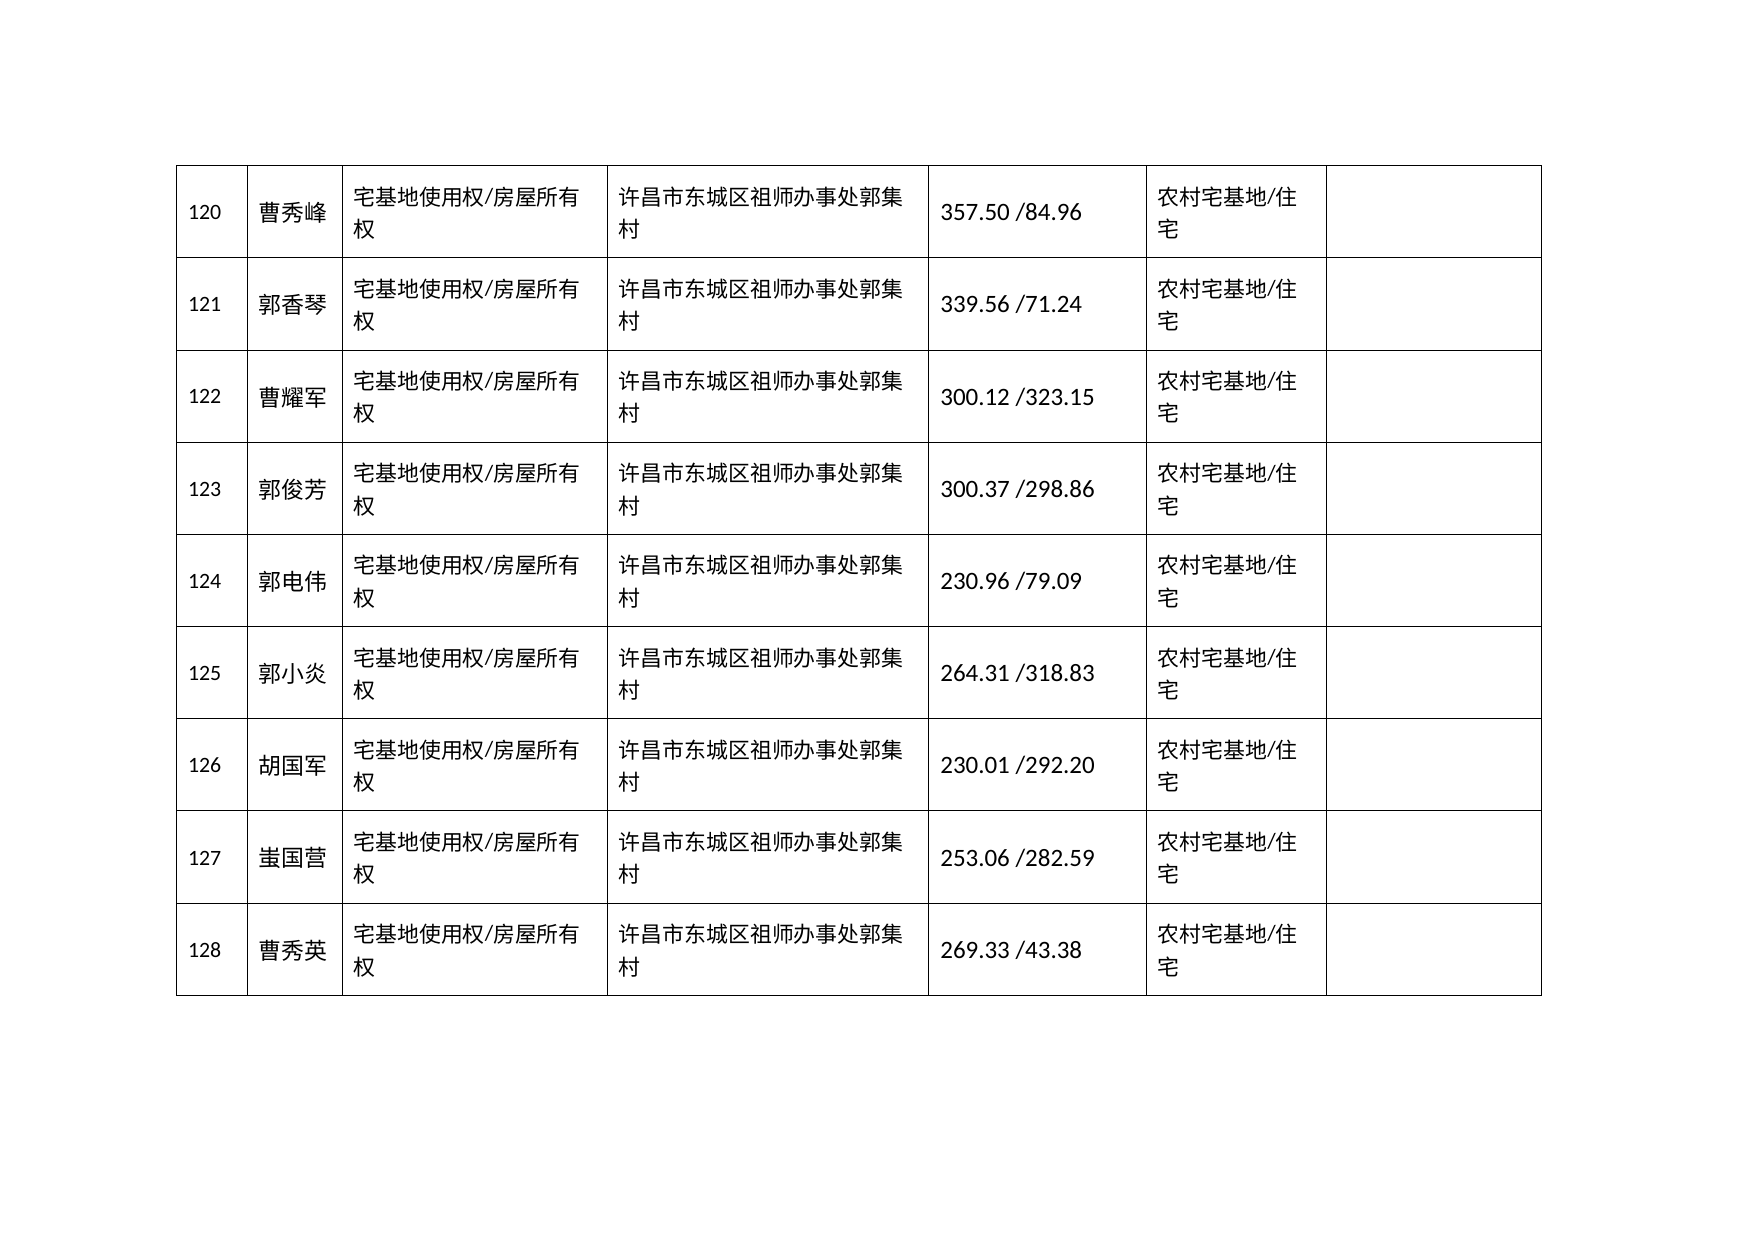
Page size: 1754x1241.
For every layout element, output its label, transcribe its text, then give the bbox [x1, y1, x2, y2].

table_cell 125 [177, 627, 247, 718]
table_cell 许昌市东城区祖师办事处郭集村 [608, 166, 928, 257]
table_cell 农村宅基地/住宅 [1147, 627, 1326, 718]
table_cell [1327, 719, 1541, 810]
table_cell 许昌市东城区祖师办事处郭集村 [608, 258, 928, 349]
table_cell 339.56 /71.24 [929, 258, 1146, 349]
table_cell 123 [177, 443, 247, 534]
table_cell 许昌市东城区祖师办事处郭集村 [608, 535, 928, 626]
table_cell 许昌市东城区祖师办事处郭集村 [608, 811, 928, 903]
table_cell 农村宅基地/住宅 [1147, 166, 1326, 257]
table_cell 宅基地使用权/房屋所有权 [343, 166, 607, 257]
table_cell [1327, 811, 1541, 903]
table_cell 宅基地使用权/房屋所有权 [343, 535, 607, 626]
table_cell 蚩国营 [248, 811, 342, 903]
table_cell 122 [177, 351, 247, 442]
table_cell 曹秀英 [248, 904, 342, 995]
table_cell 230.96 /79.09 [929, 535, 1146, 626]
table_cell 郭小炎 [248, 627, 342, 718]
table_cell 曹秀峰 [248, 166, 342, 257]
table_cell 宅基地使用权/房屋所有权 [343, 904, 607, 995]
table_cell 124 [177, 535, 247, 626]
table_cell 宅基地使用权/房屋所有权 [343, 811, 607, 903]
table_cell 曹耀军 [248, 351, 342, 442]
table_cell 农村宅基地/住宅 [1147, 719, 1326, 810]
table_cell 宅基地使用权/房屋所有权 [343, 258, 607, 349]
table_cell 郭香琴 [248, 258, 342, 349]
table_cell 许昌市东城区祖师办事处郭集村 [608, 351, 928, 442]
table_cell 230.01 /292.20 [929, 719, 1146, 810]
table_cell 宅基地使用权/房屋所有权 [343, 351, 607, 442]
table_cell 宅基地使用权/房屋所有权 [343, 627, 607, 718]
table_cell 农村宅基地/住宅 [1147, 535, 1326, 626]
table_cell 许昌市东城区祖师办事处郭集村 [608, 443, 928, 534]
table_cell 宅基地使用权/房屋所有权 [343, 719, 607, 810]
table_cell [1327, 535, 1541, 626]
table_cell 农村宅基地/住宅 [1147, 811, 1326, 903]
table_cell 郭电伟 [248, 535, 342, 626]
table_cell 郭俊芳 [248, 443, 342, 534]
table_cell 264.31 /318.83 [929, 627, 1146, 718]
table_cell 127 [177, 811, 247, 903]
table_cell 120 [177, 166, 247, 257]
table_cell 许昌市东城区祖师办事处郭集村 [608, 627, 928, 718]
table_cell [1327, 904, 1541, 995]
table_cell [1327, 627, 1541, 718]
table_cell 357.50 /84.96 [929, 166, 1146, 257]
table_cell 农村宅基地/住宅 [1147, 351, 1326, 442]
table_cell 269.33 /43.38 [929, 904, 1146, 995]
table_cell 253.06 /282.59 [929, 811, 1146, 903]
table_cell 300.37 /298.86 [929, 443, 1146, 534]
table_cell 许昌市东城区祖师办事处郭集村 [608, 719, 928, 810]
table_cell [1327, 443, 1541, 534]
table_cell 农村宅基地/住宅 [1147, 443, 1326, 534]
table_cell 121 [177, 258, 247, 349]
table_cell [1327, 258, 1541, 349]
table_cell 胡国军 [248, 719, 342, 810]
table_cell [1327, 166, 1541, 257]
table_cell 农村宅基地/住宅 [1147, 904, 1326, 995]
table_cell 300.12 /323.15 [929, 351, 1146, 442]
table_cell 128 [177, 904, 247, 995]
table_cell 宅基地使用权/房屋所有权 [343, 443, 607, 534]
table_cell [1327, 351, 1541, 442]
table_cell 许昌市东城区祖师办事处郭集村 [608, 904, 928, 995]
table_cell 126 [177, 719, 247, 810]
table_cell 农村宅基地/住宅 [1147, 258, 1326, 349]
